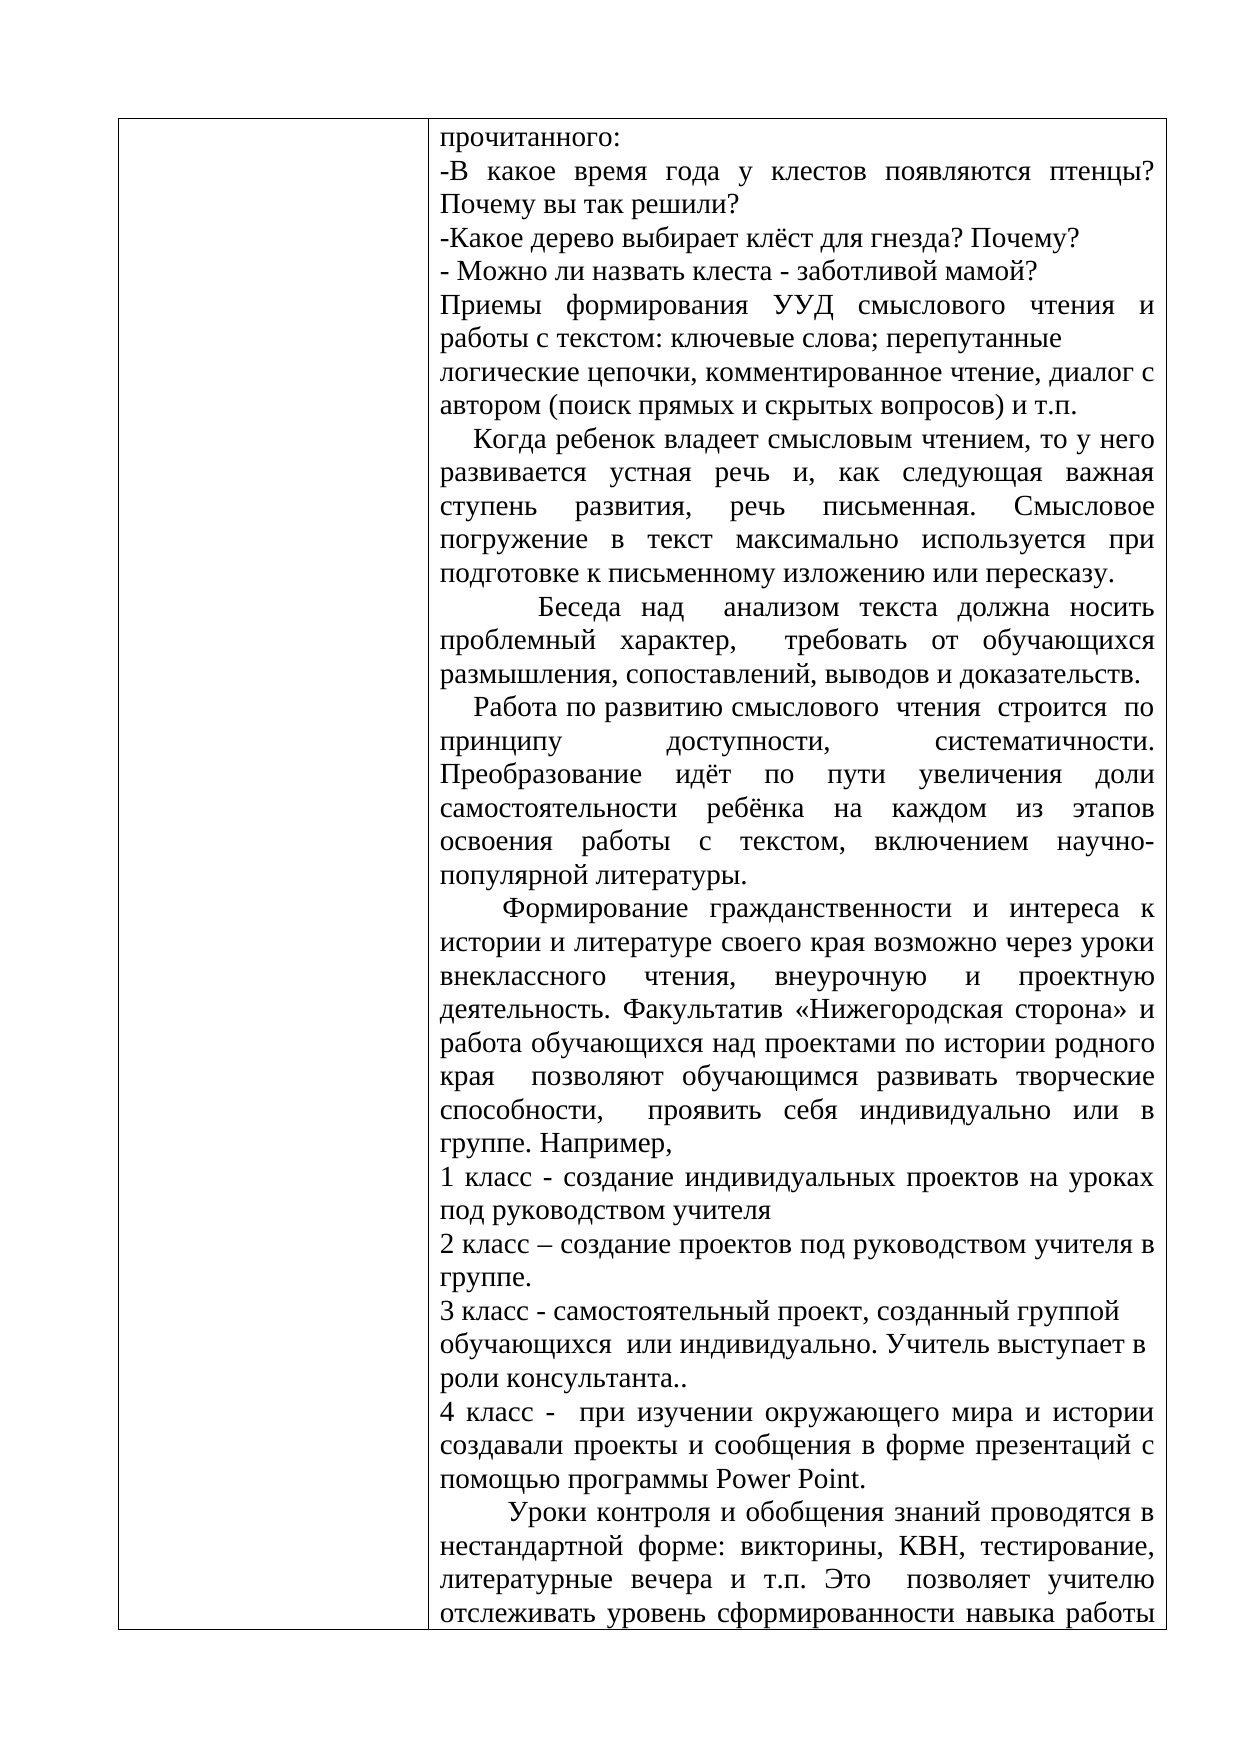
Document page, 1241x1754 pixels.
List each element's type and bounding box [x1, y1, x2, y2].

table_cell [119, 119, 428, 1628]
table_cell [429, 119, 1166, 1628]
